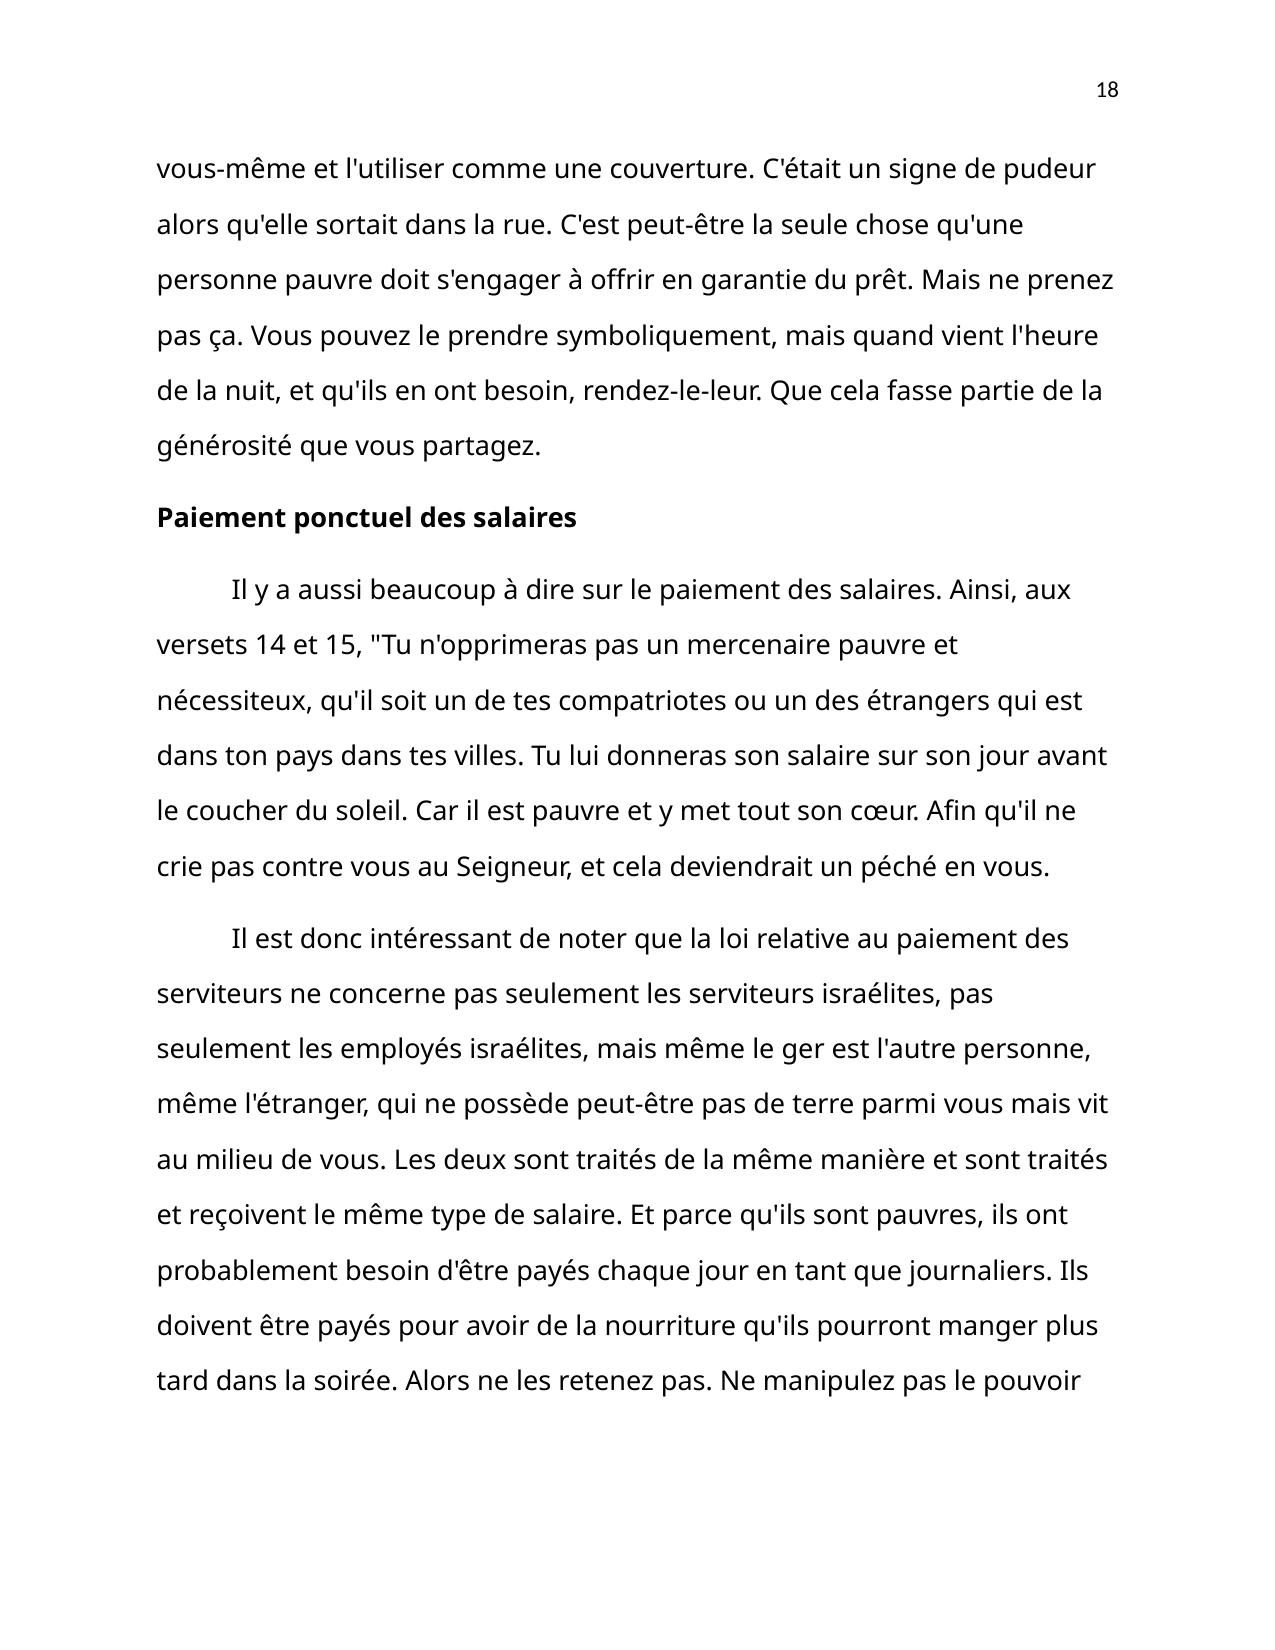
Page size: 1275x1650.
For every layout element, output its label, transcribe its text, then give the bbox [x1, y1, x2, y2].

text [156, 919, 1118, 1398]
text Paiement ponctuel des salaires [156, 498, 1118, 535]
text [156, 150, 1118, 463]
text Il y a aussi beaucoup à dire sur le paiement des salaires. Ainsi, aux versets 14 et 15, "Tu n'opprimeras pas un mercenaire pauvre et nécessiteux, qu'il soit un de tes compatriotes ou un des étrangers qui est dans ton pays dans tes villes. Tu lui donneras son salaire sur son jour avant le coucher du soleil. Car il est pauvre et y met tout son cœur. Afin qu'il ne crie pas contre vous au Seigneur, et cela deviendrait un péché en vous. [156, 571, 1118, 884]
